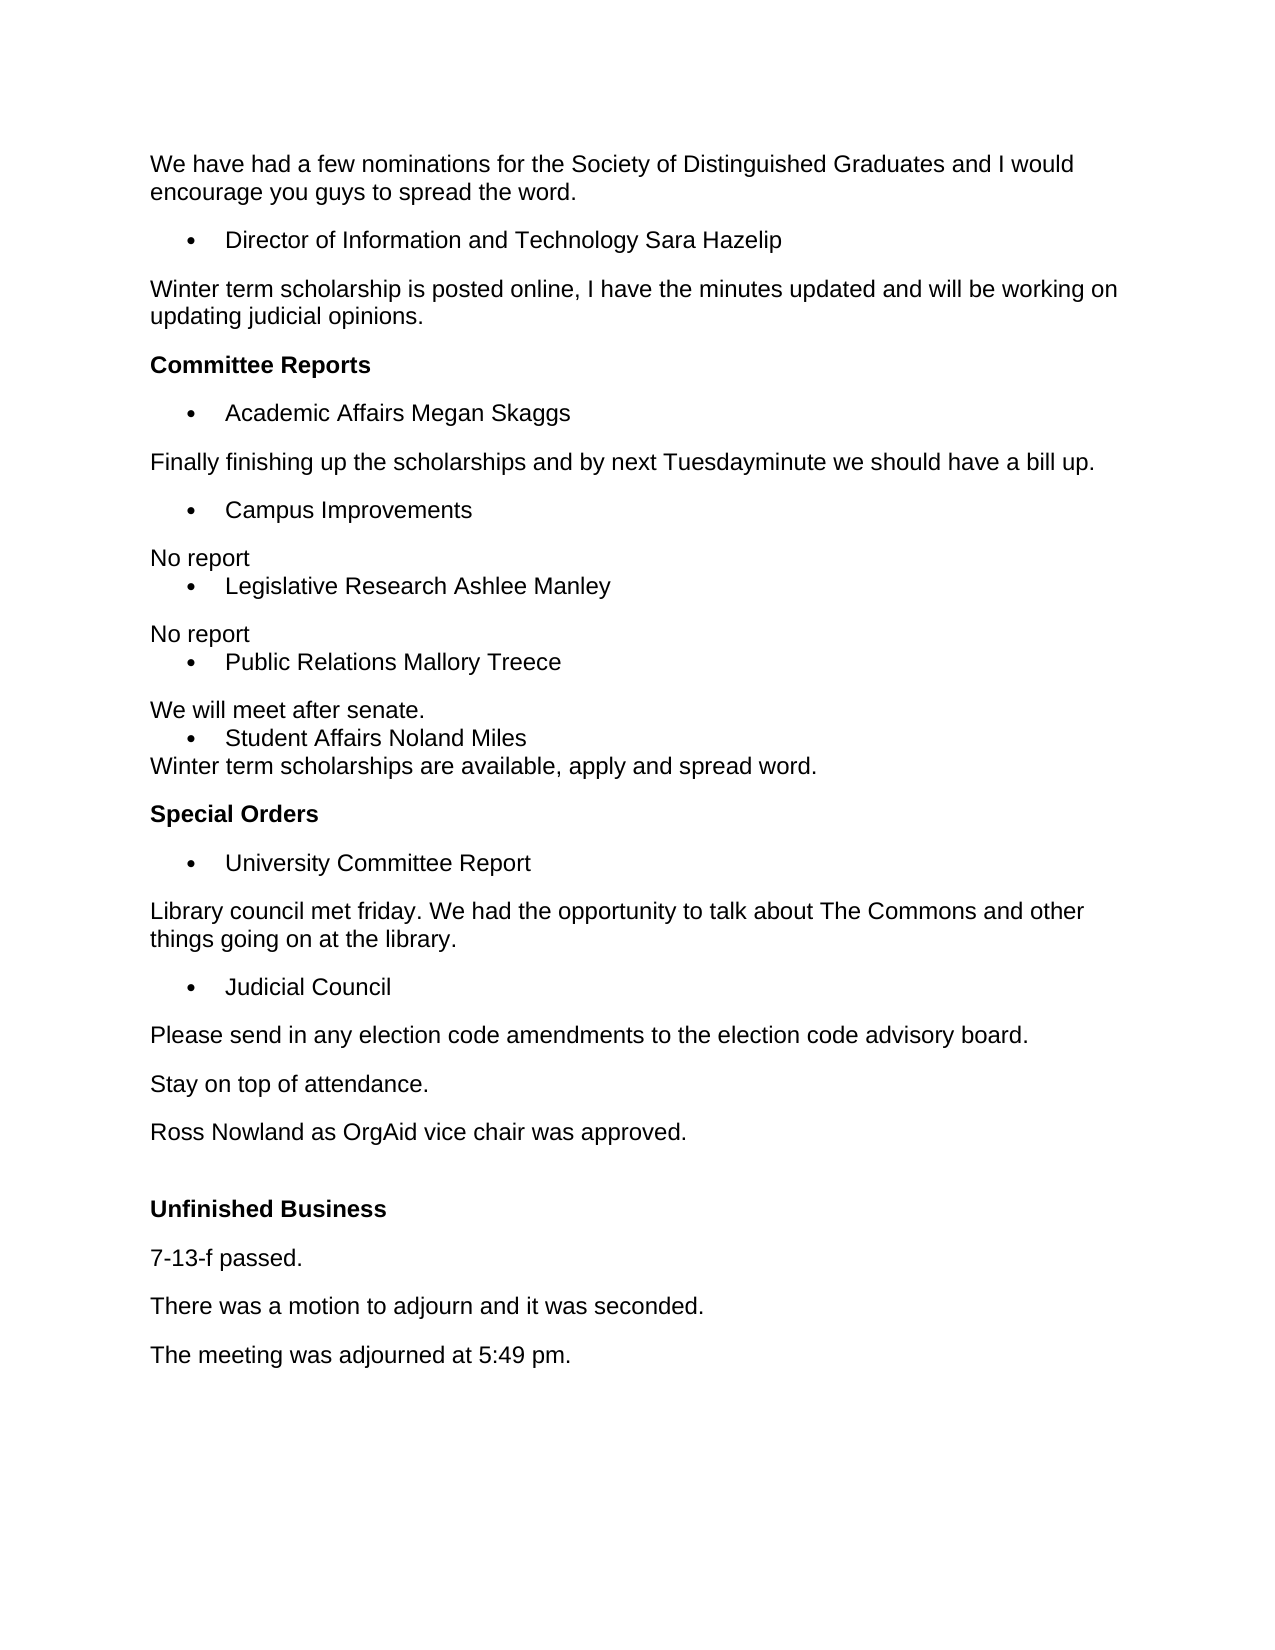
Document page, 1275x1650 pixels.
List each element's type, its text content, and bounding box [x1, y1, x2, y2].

list Campus Improvements [187, 496, 1125, 523]
text Please send in any election code amendments to the election code advisory board. [150, 1021, 1125, 1049]
text Library council met friday. We had the opportunity to talk about The Commons and other things going on at the library. [150, 897, 1125, 952]
text No report [150, 620, 1125, 648]
text There was a motion to adjourn and it was seconded. [150, 1292, 1125, 1320]
text Special Orders [150, 800, 1125, 828]
list Legislative Research Ashlee Manley [187, 572, 1125, 599]
list Public Relations Mallory Treece [187, 648, 1125, 676]
list Academic Affairs Megan Skaggs [187, 399, 1125, 427]
text We have had a few nominations for the Society of Distinguished Graduates and I would encourage you guys to spread the word. [150, 150, 1125, 205]
text Winter term scholarships are available, apply and spread word. [150, 752, 1125, 779]
list Director of Information and Technology Sara Hazelip [187, 226, 1125, 254]
list Student Affairs Noland Miles [187, 724, 1125, 752]
text 7-13-f passed. [150, 1244, 1125, 1271]
text We will meet after senate. [150, 696, 1125, 724]
text Stay on top of attendance. [150, 1070, 1125, 1097]
text The meeting was adjourned at 5:49 pm. [150, 1341, 1125, 1368]
text Committee Reports [150, 351, 1125, 378]
list University Committee Report [187, 848, 1125, 876]
list Judicial Council [187, 973, 1125, 1001]
text Unfinished Business [150, 1195, 1125, 1223]
text Finally finishing up the scholarships and by next Tuesdayminute we should have a bill up. [150, 447, 1125, 475]
text Ross Nowland as OrgAid vice chair was approved. [150, 1118, 1125, 1146]
text Winter term scholarship is posted online, I have the minutes updated and will be working on updating judicial opinions. [150, 274, 1125, 330]
text No report [150, 544, 1125, 572]
